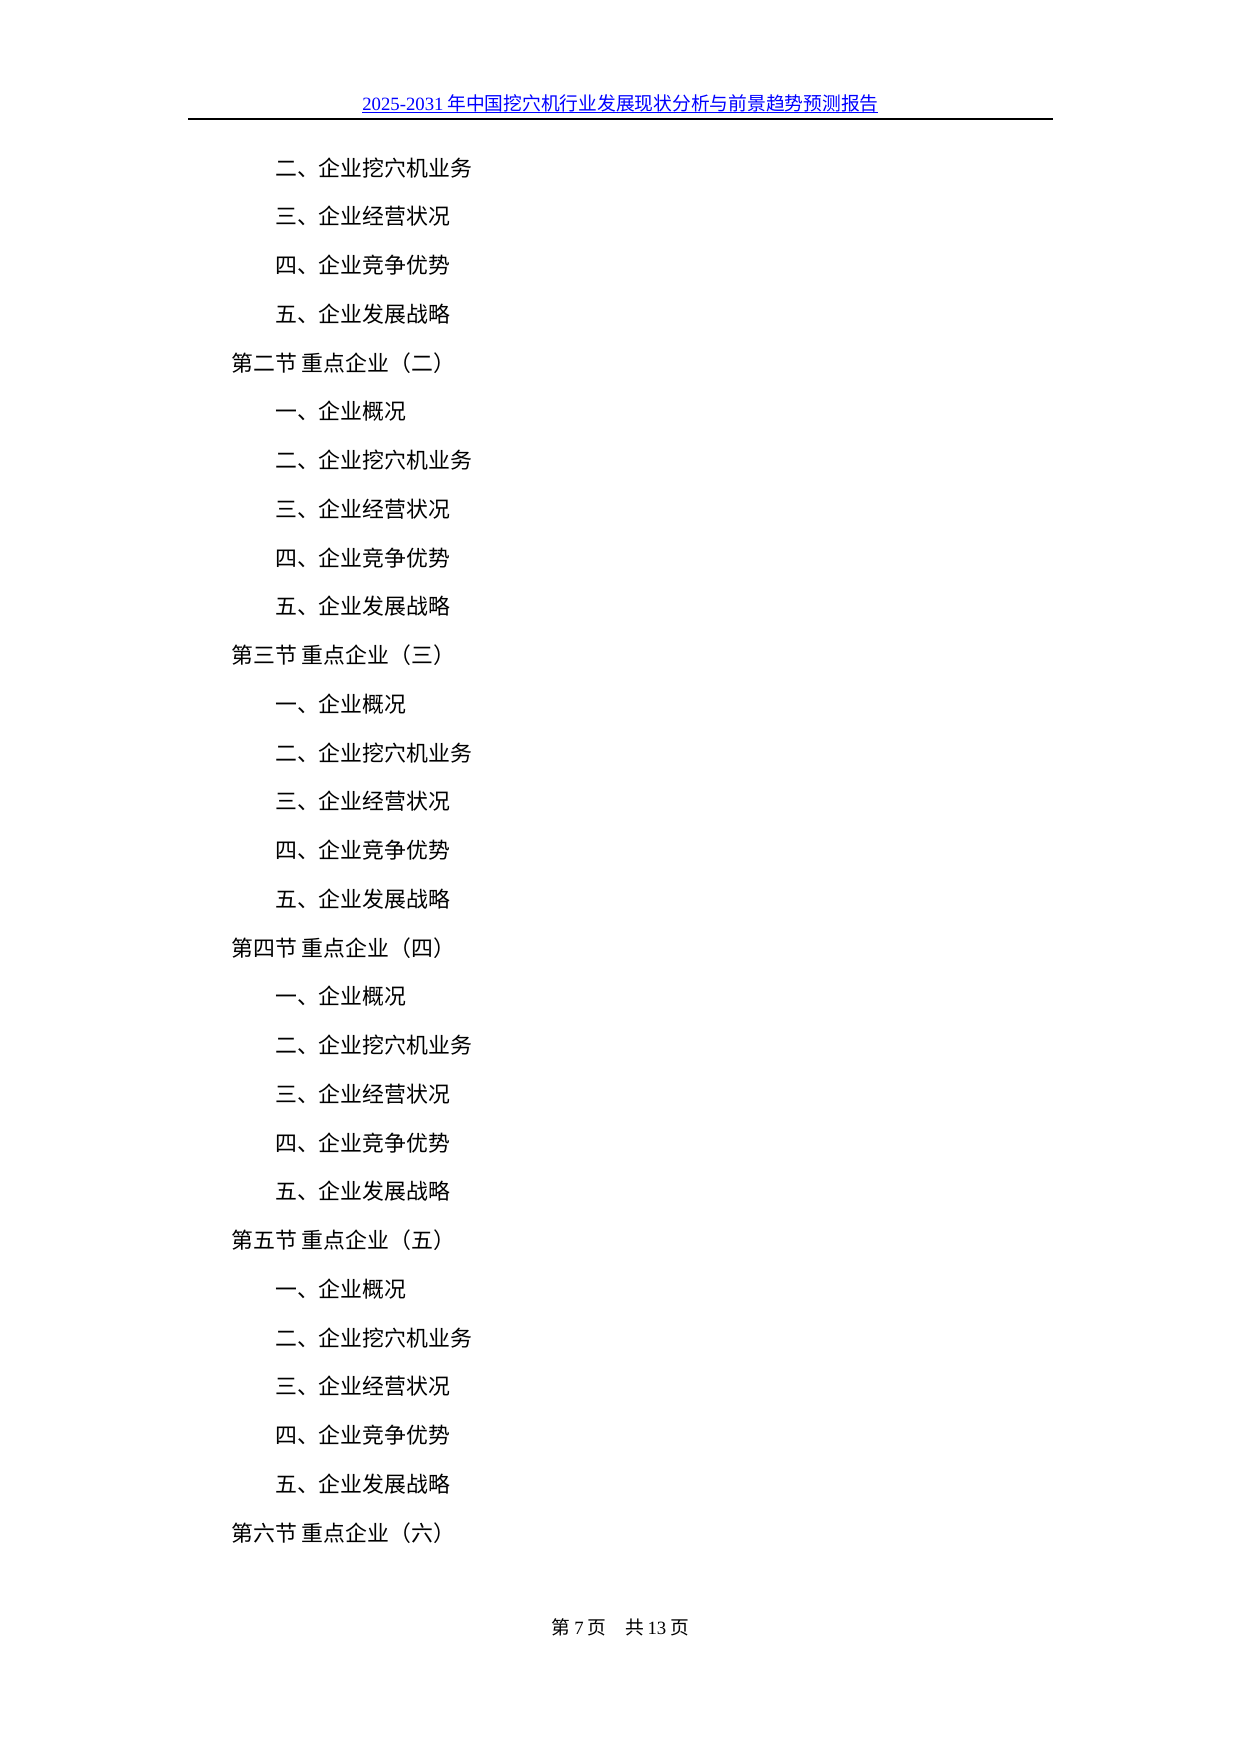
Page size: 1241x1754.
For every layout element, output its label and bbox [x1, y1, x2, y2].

text [187, 150, 1053, 1548]
